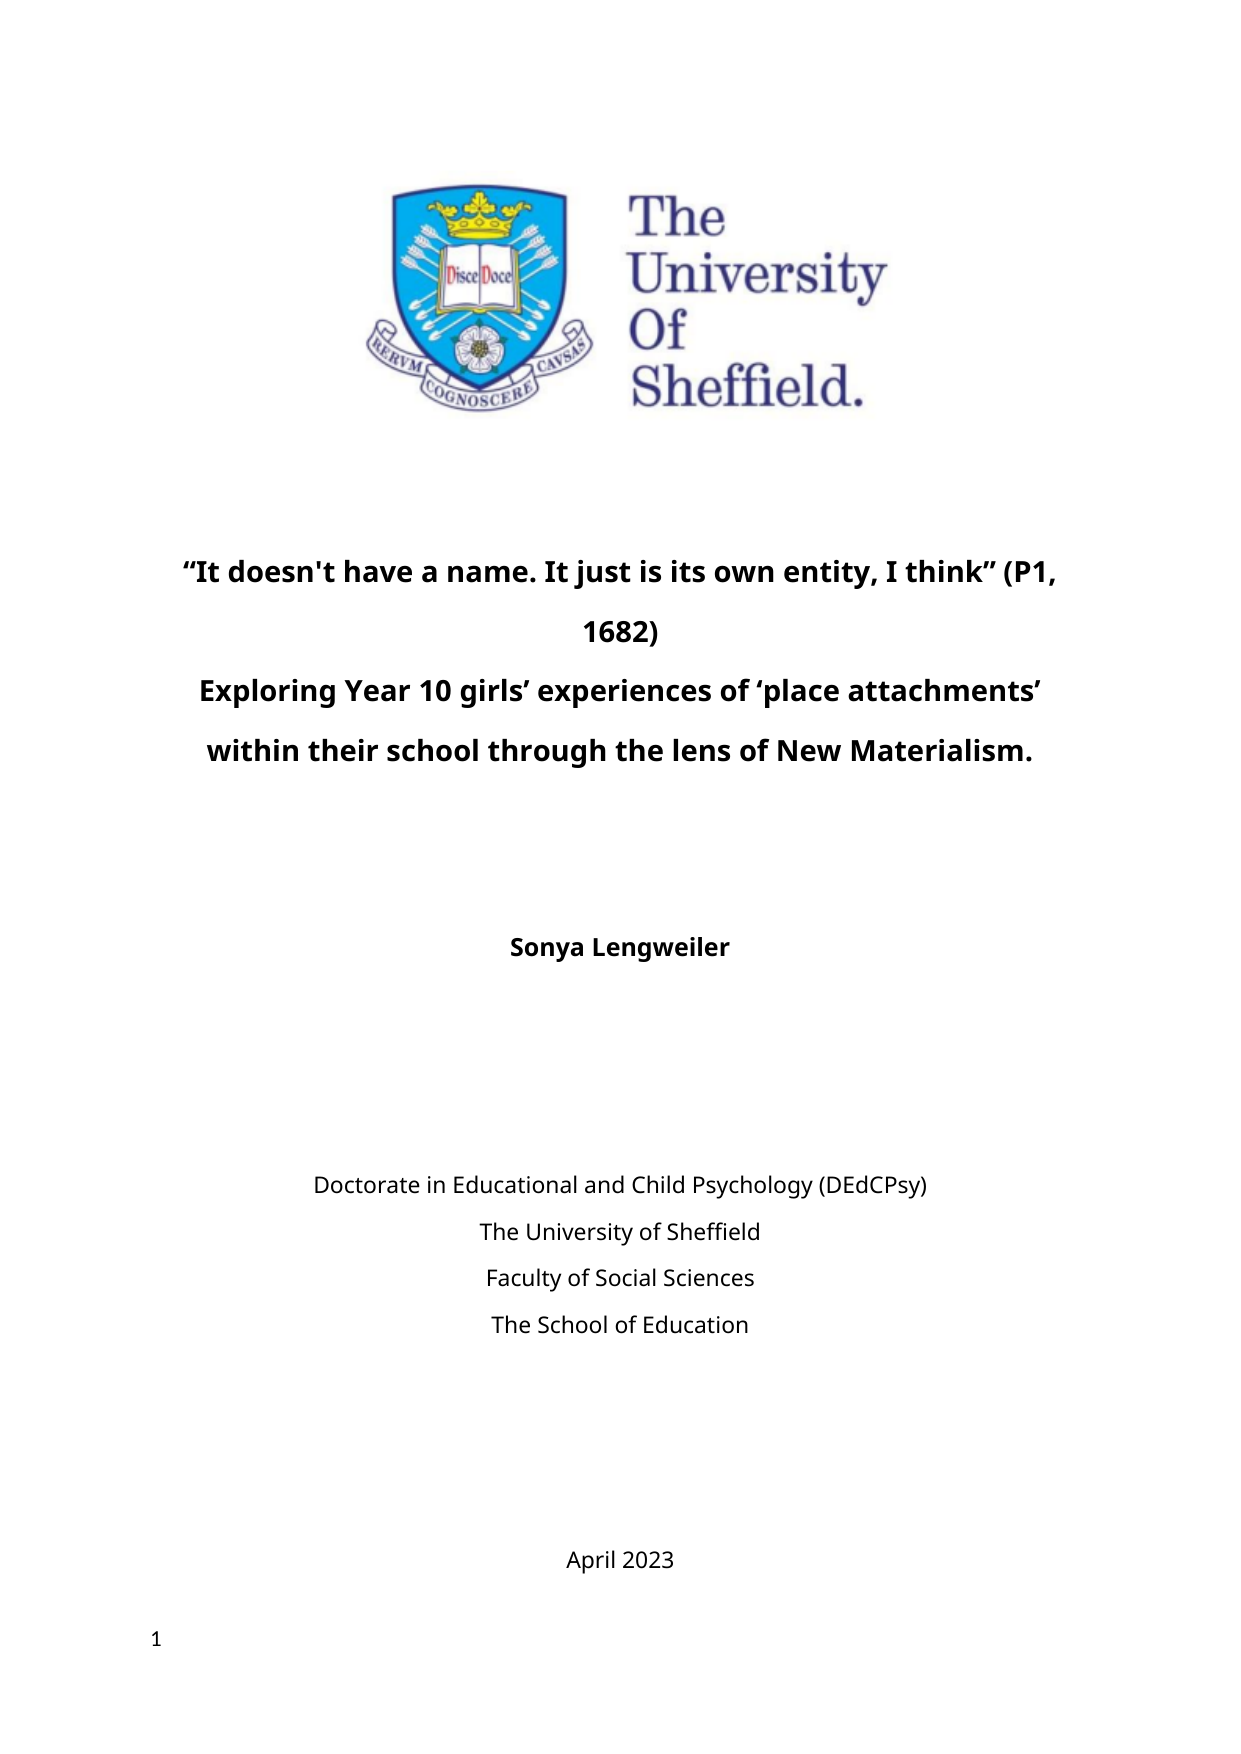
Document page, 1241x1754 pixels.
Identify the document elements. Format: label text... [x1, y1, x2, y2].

text April 2023 [150, 1543, 1090, 1575]
text Sonya Lengweiler [150, 930, 1090, 964]
text “It doesn't have a name. It just is its own entity, I think” (P1, 1682) [150, 551, 1090, 651]
text The University of Sheffield [150, 1215, 1090, 1247]
picture [321, 150, 919, 444]
text Faculty of Social Sciences [150, 1262, 1090, 1293]
text The School of Education [150, 1309, 1090, 1340]
text Doctorate in Educational and Child Psychology (DEdCPsy) [150, 1168, 1090, 1200]
text Exploring Year 10 girls’ experiences of ‘place attachments’ within their school through the lens of New Materialism. [150, 670, 1090, 769]
